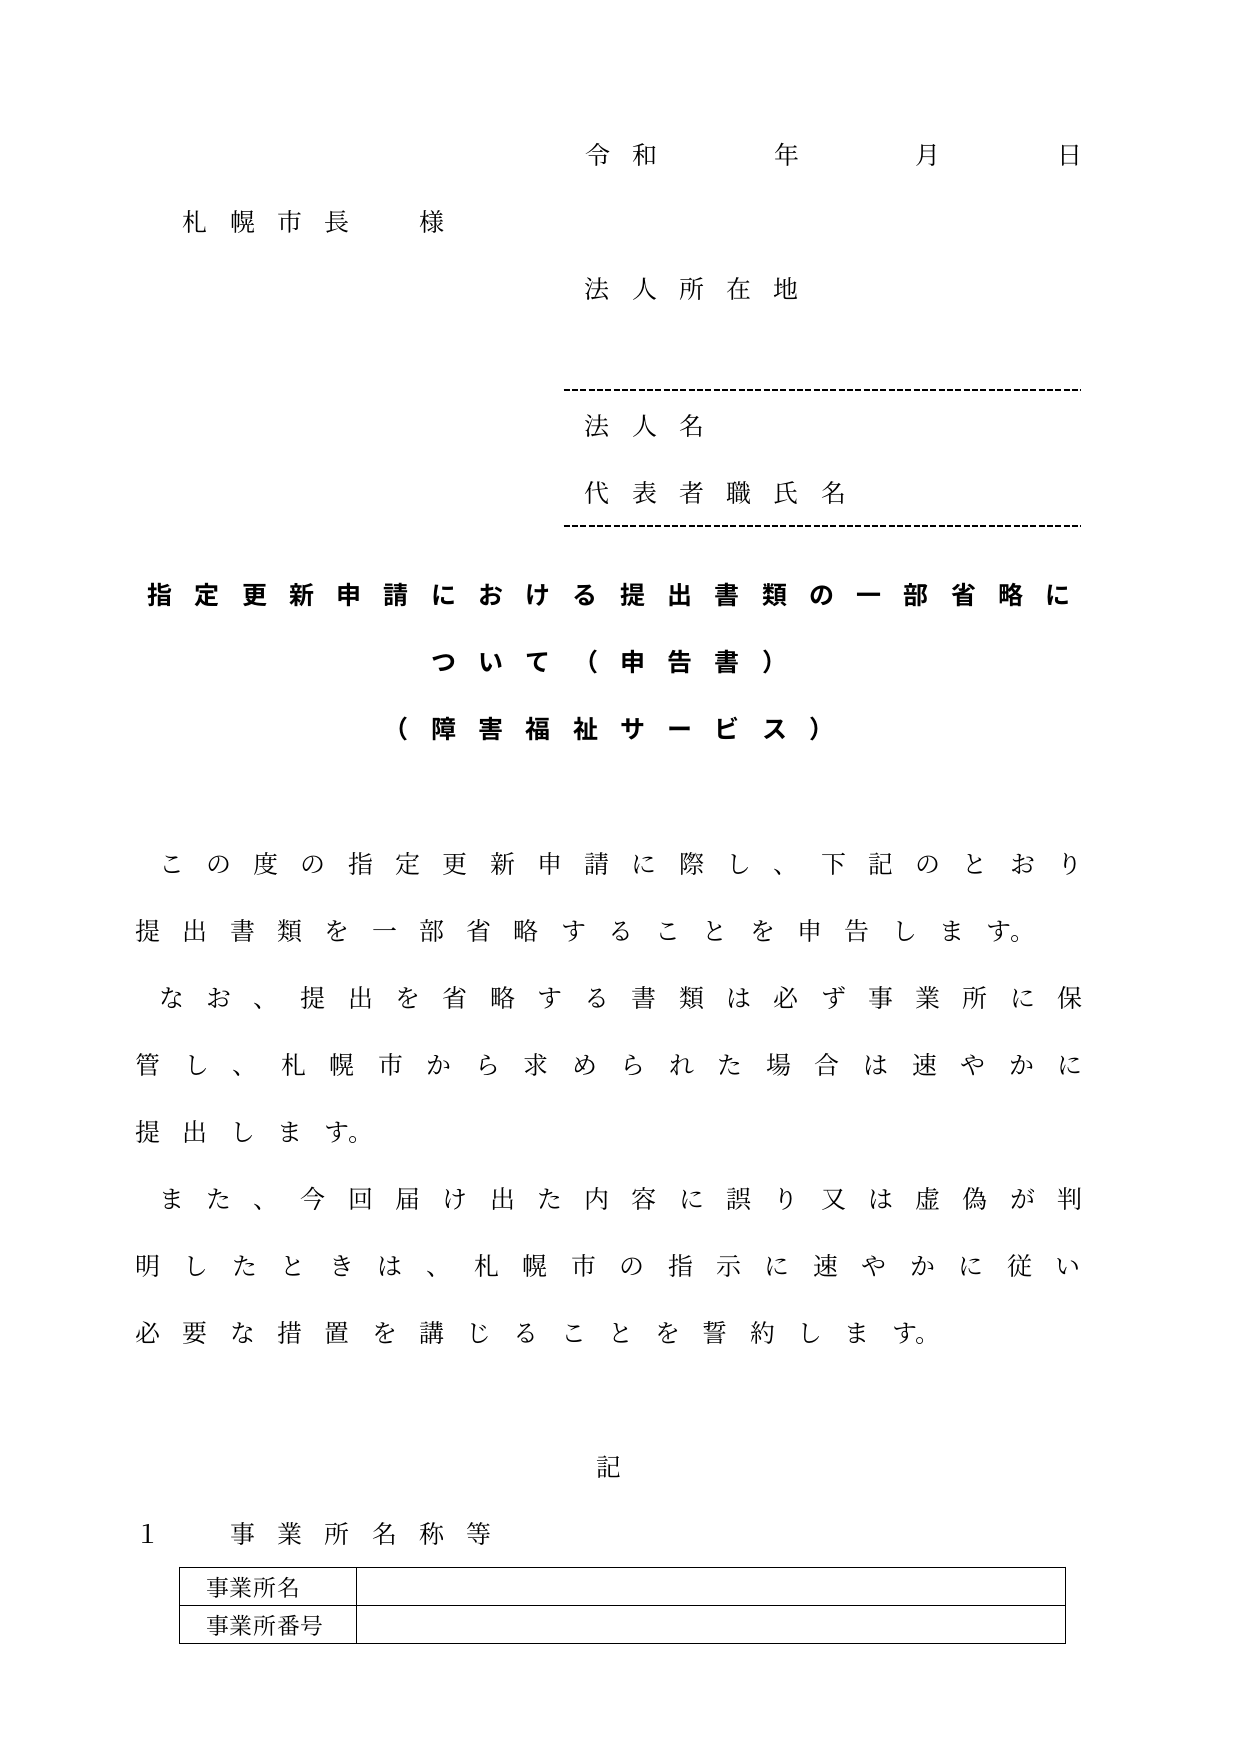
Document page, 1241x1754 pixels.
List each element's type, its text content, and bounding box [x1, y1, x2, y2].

text 令和 年 月 日 [135, 120, 1105, 187]
table_cell 代表者職氏名 [564, 458, 1080, 525]
text （障害福祉サービス） [135, 694, 1105, 762]
table_header 事業所名 [180, 1568, 356, 1605]
text 指定更新申請における提出書類の一部省略について（申告書） [135, 560, 1105, 694]
table_cell 法人名 [564, 389, 1080, 458]
text この度の指定更新申請に際し、下記のとおり提出書類を一部省略することを申告します。 [135, 829, 1105, 963]
subtitle 記 [135, 1432, 1105, 1499]
table_header [357, 1568, 1065, 1605]
table_cell [357, 1606, 1065, 1643]
text １ 事業所名称等 [135, 1499, 1105, 1567]
text 札幌市長 様 [135, 187, 1105, 254]
text なお、提出を省略する書類は必ず事業所に保管し、札幌市から求められた場合は速やかに 提出します。 [135, 963, 1105, 1164]
text また、今回届け出た内容に誤り又は虚偽が判明したときは、札幌市の指示に速やかに従い、必要な措置を講じることを誓約します。 [135, 1164, 1105, 1365]
table_header 法人所在地 [564, 254, 1080, 388]
table_cell 事業所番号 [180, 1606, 356, 1643]
